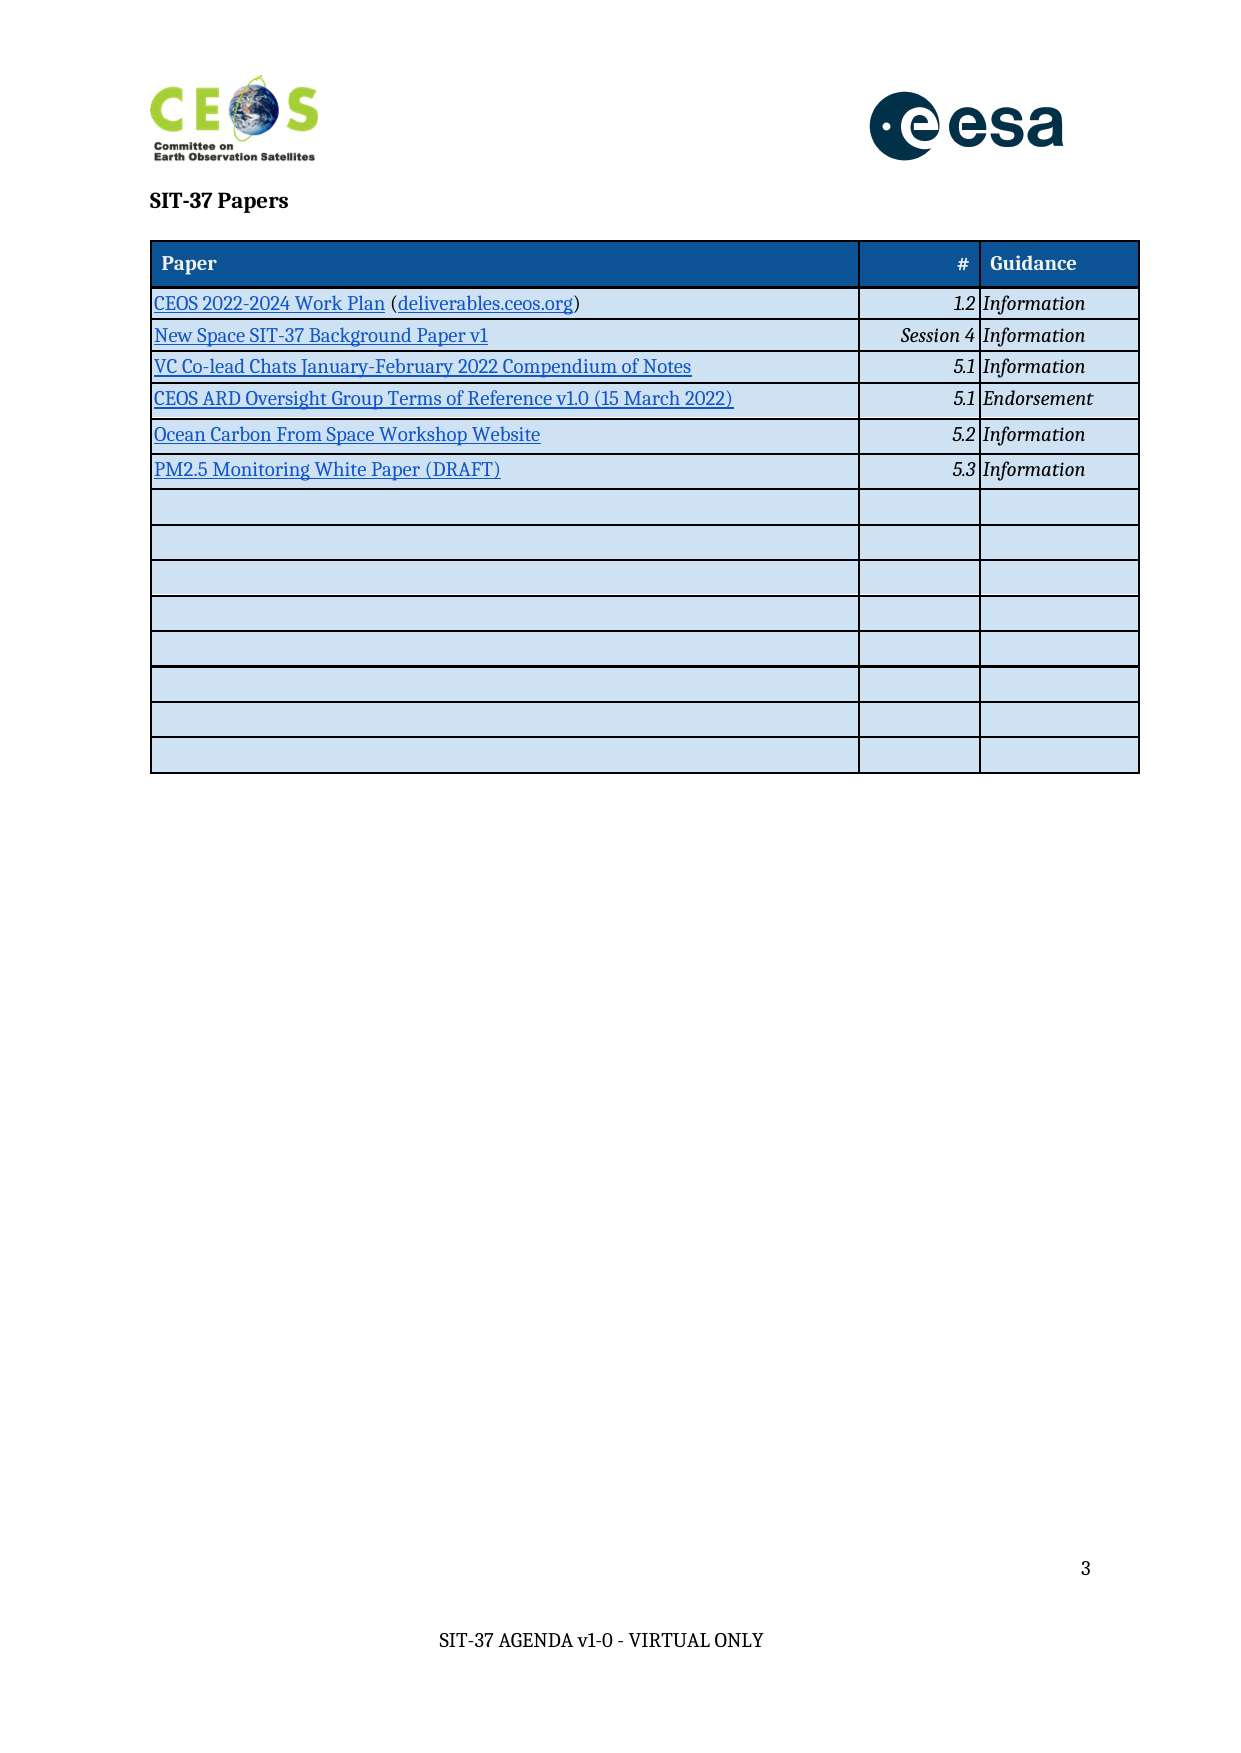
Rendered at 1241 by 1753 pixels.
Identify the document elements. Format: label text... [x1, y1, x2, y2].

table_header Paper [152, 242, 858, 286]
subtitle SIT-37 Papers [150, 188, 1090, 214]
table_cell [860, 597, 979, 630]
table_cell Information [981, 320, 1138, 350]
table_cell 5.1 [860, 352, 979, 382]
table_cell [152, 526, 858, 559]
table_cell Information [981, 352, 1138, 382]
table_cell [981, 597, 1138, 630]
table_cell [152, 490, 858, 524]
table_cell New Space SIT-37 Background Paper v1 [152, 320, 858, 350]
table_cell [860, 668, 979, 701]
table_cell [981, 632, 1138, 665]
table_cell [981, 490, 1138, 524]
table_cell [981, 668, 1138, 701]
table_cell [981, 738, 1138, 772]
table_cell [860, 632, 979, 665]
table_header Guidance [981, 242, 1138, 286]
table_header # [860, 242, 979, 286]
table_cell [860, 561, 979, 594]
table_cell CEOS 2022-2024 Work Plan (deliverables.ceos.org) [152, 289, 858, 318]
table_cell [152, 561, 858, 594]
table_cell [152, 668, 858, 701]
table_cell [152, 738, 858, 772]
table_cell [860, 738, 979, 772]
table_cell [152, 632, 858, 665]
table_cell [860, 526, 979, 559]
table_cell VC Co-lead Chats January-February 2022 Compendium of Notes [152, 352, 858, 382]
table_cell [981, 526, 1138, 559]
table_cell 5.1 [860, 384, 979, 417]
table_cell Endorsement [981, 384, 1138, 417]
table_cell 5.3 [860, 455, 979, 488]
table_cell [981, 561, 1138, 594]
table_cell [981, 703, 1138, 736]
table_cell Information [981, 455, 1138, 488]
table_cell CEOS ARD Oversight Group Terms of Reference v1.0 (15 March 2022) [152, 384, 858, 417]
table_cell PM2.5 Monitoring White Paper (DRAFT) [152, 455, 858, 488]
table_cell 1.2 [860, 289, 979, 318]
table_cell [152, 703, 858, 736]
table_cell Ocean Carbon From Space Workshop Website [152, 420, 858, 453]
table_cell [860, 703, 979, 736]
picture [866, 88, 1069, 164]
picture [150, 75, 318, 164]
table_cell Session 4 [860, 320, 979, 350]
table_cell Information [981, 420, 1138, 453]
table_cell [152, 597, 858, 630]
table_cell [860, 490, 979, 524]
table_cell Information [981, 289, 1138, 318]
table_cell 5.2 [860, 420, 979, 453]
